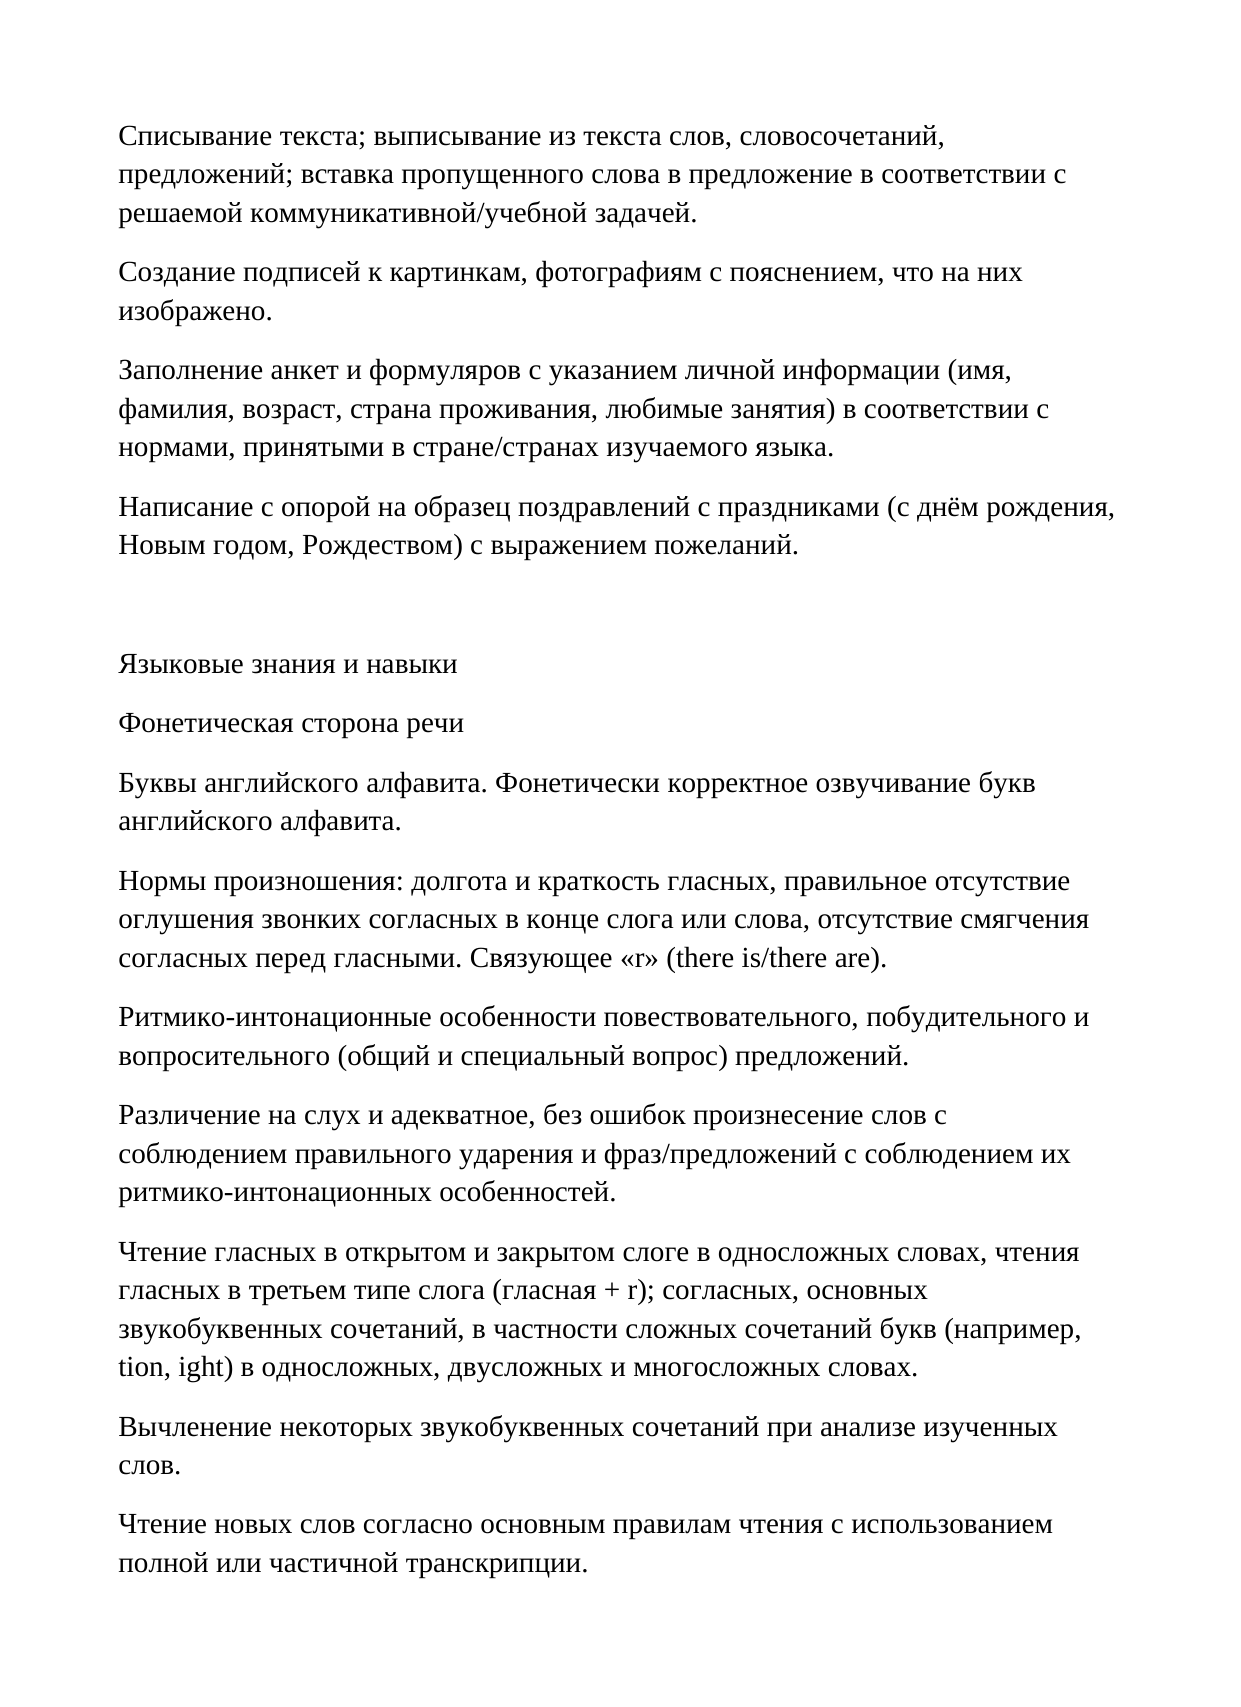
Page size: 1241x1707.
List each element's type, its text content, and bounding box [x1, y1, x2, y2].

text Языковые знания и навыки [118, 646, 1122, 680]
text Различение на слух и адекватное, без ошибок произнесение слов с соблюдением правильного ударения и фраз/предложений с соблюдением их ритмико-интонационных особенностей. [118, 1097, 1122, 1208]
text Фонетическая сторона речи [118, 706, 1122, 739]
text Чтение новых слов согласно основным правилам чтения с использованием полной или частичной транскрипции. [118, 1507, 1122, 1579]
text Ритмико-интонационные особенности повествовательного, побудительного и вопросительного (общий и специальный вопрос) предложений. [118, 999, 1122, 1071]
text Вычленение некоторых звукобуквенных сочетаний при анализе изученных слов. [118, 1409, 1122, 1481]
text Создание подписей к картинкам, фотографиям с пояснением, что на них изображено. [118, 254, 1122, 327]
text Чтение гласных в открытом и закрытом слоге в односложных словах, чтения гласных в третьем типе слога (гласная + r); согласных, основных звукобуквенных сочетаний, в частности сложных сочетаний букв (например, tion, ight) в односложных, двусложных и многосложных словах. [118, 1234, 1122, 1383]
text Нормы произношения: долгота и краткость гласных, правильное отсутствие оглушения звонких согласных в конце слога или слова, отсутствие смягчения согласных перед гласными. Связующее «r» (there is/there are). [118, 863, 1122, 973]
text Написание с опорой на образец поздравлений с праздниками (с днём рождения, Новым годом, Рождеством) с выражением пожеланий. [118, 489, 1122, 561]
text Буквы английского алфавита. Фонетически корректное озвучивание букв английского алфавита. [118, 765, 1122, 837]
text Списывание текста; выписывание из текста слов, словосочетаний, предложений; вставка пропущенного слова в предложение в соответствии с решаемой коммуникативной/учебной задачей. [118, 118, 1122, 229]
text Заполнение анкет и формуляров с указанием личной информации (имя, фамилия, возраст, страна проживания, любимые занятия) в соответствии с нормами, принятыми в стране/странах изучаемого языка. [118, 352, 1122, 463]
